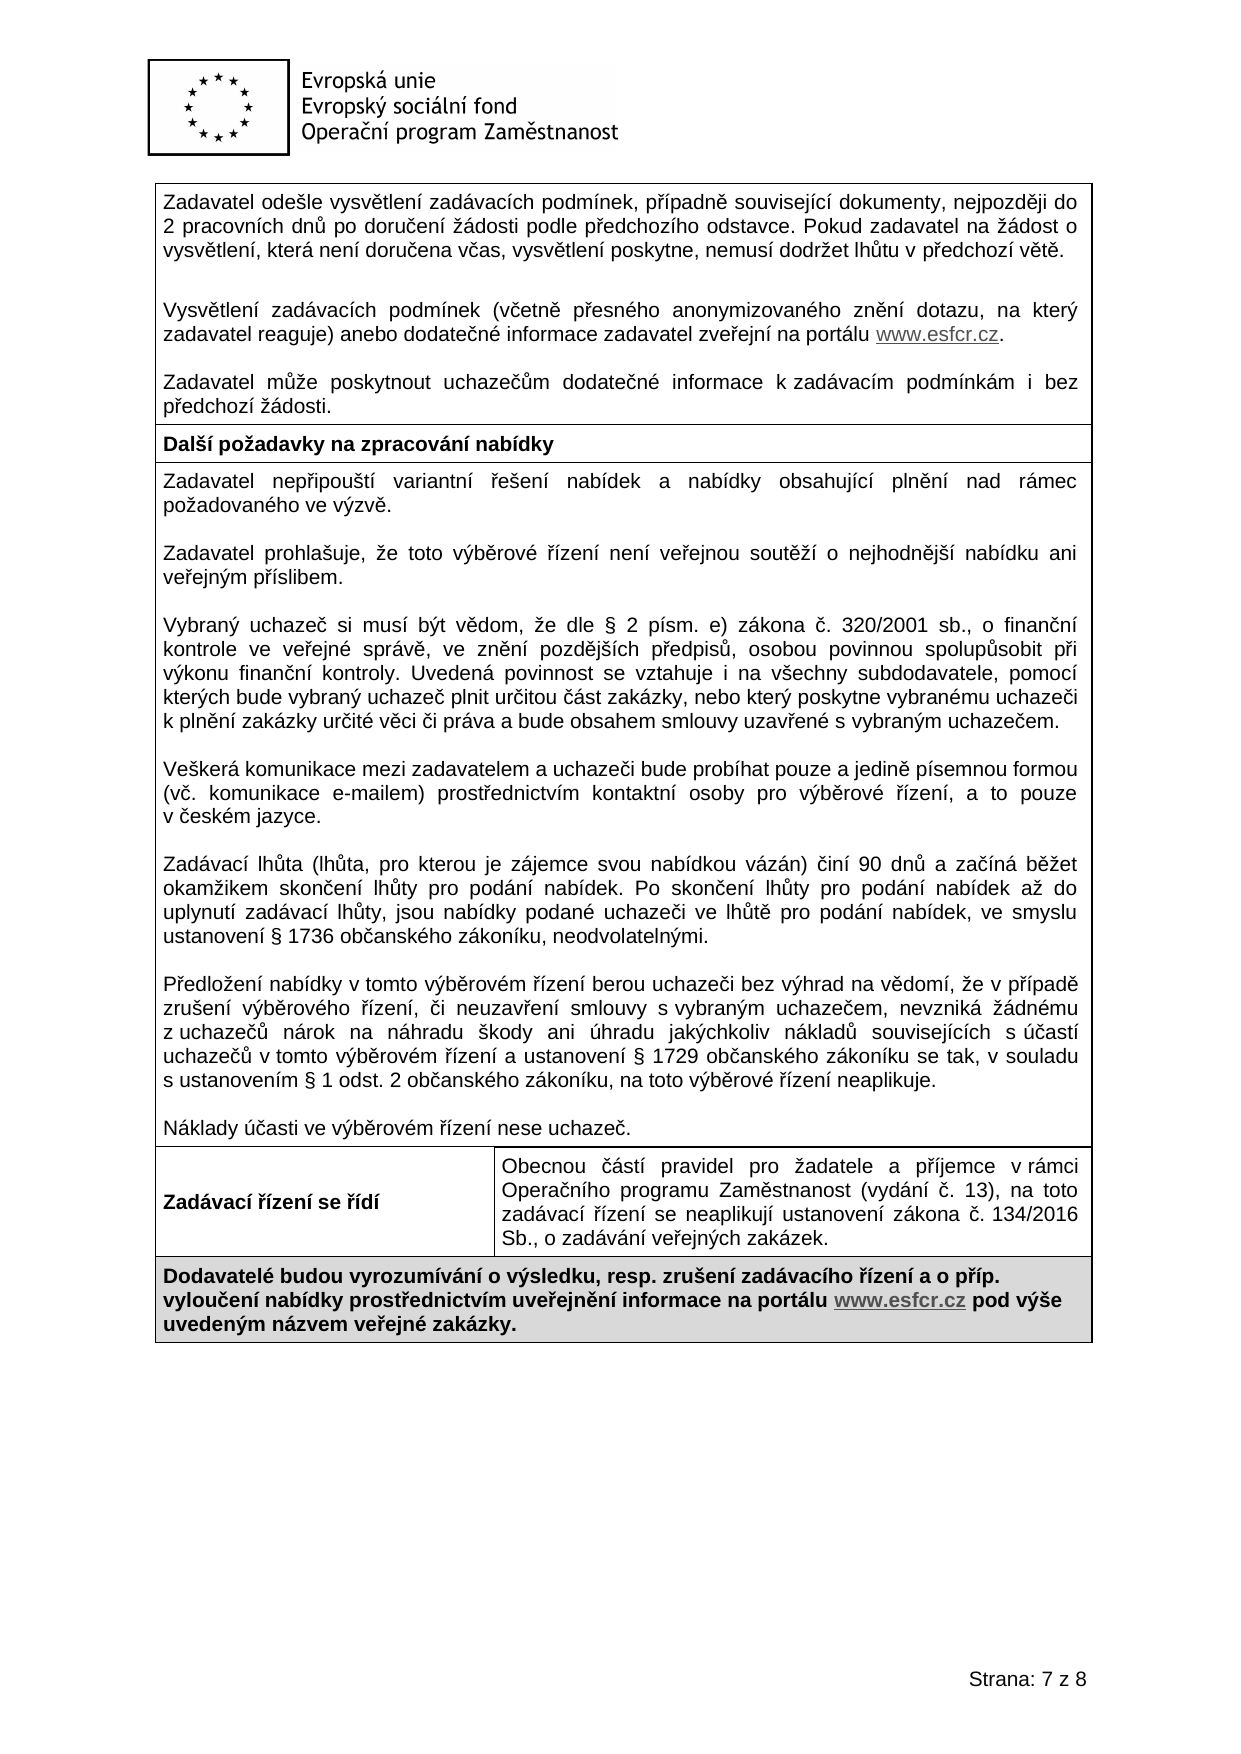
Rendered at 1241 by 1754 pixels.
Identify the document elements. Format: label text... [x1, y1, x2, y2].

table_cell Další požadavky na zpracování nabídky [156, 425, 1091, 462]
table_cell Dodavatelé budou vyrozumívání o výsledku, resp. zrušení zadávacího řízení a o příp. vyloučení nabídky prostřednictvím uveřejnění informace na portálu www.esfcr.cz pod výše uvedeným názvem veřejné zakázky. [156, 1257, 1091, 1342]
picture [147, 59, 618, 156]
table_cell Obecnou částí pravidel pro žadatele a příjemce v rámci Operačního programu Zaměstnanost (vydání č. 13), na toto zadávací řízení se neaplikují ustanovení zákona č. 134/2016 Sb., o zadávání veřejných zakázek. [495, 1148, 1091, 1256]
table_cell Zadávací řízení se řídí [156, 1147, 494, 1256]
table_cell Zadavatel nepřipouští variantní řešení nabídek a nabídky obsahující plnění nad rámec požadovaného ve výzvě. Zadavatel prohlašuje, že toto výběrové řízení není veřejnou soutěží o nejhodnější nabídku ani veřejným příslibem. Vybraný uchazeč si musí být vědom, že dle § 2 písm. e) zákona č. 320/2001 sb., o finanční kontrole ve veřejné správě, ve znění pozdějších předpisů, osobou povinnou spolupůsobit při výkonu finanční kontroly. Uvedená povinnost se vztahuje i na všechny subdodavatele, pomocí kterých bude vybraný uchazeč plnit určitou část zakázky, nebo který poskytne vybranému uchazeči k plnění zakázky určité věci či práva a bude obsahem smlouvy uzavřené s vybraným uchazečem. Veškerá komunikace mezi zadavatelem a uchazeči bude probíhat pouze a jedině písemnou formou (vč. komunikace e-mailem) prostřednictvím kontaktní osoby pro výběrové řízení, a to pouze v českém jazyce. Zadávací lhůta (lhůta, pro kterou je zájemce svou nabídkou vázán) činí 90 dnů a začíná běžet okamžikem skončení lhůty pro podání nabídek. Po skončení lhůty pro podání nabídek až do uplynutí zadávací lhůty, jsou nabídky podané uchazeči ve lhůtě pro podání nabídek, ve smyslu ustanovení § 1736 občanského zákoníku, neodvolatelnými. Předložení nabídky v tomto výběrovém řízení berou uchazeči bez výhrad na vědomí, že v případě zrušení výběrového řízení, či neuzavření smlouvy s vybraným uchazečem, nevzniká žádnému z uchazečů nárok na náhradu škody ani úhradu jakýchkoliv nákladů souvisejících s účastí uchazečů v tomto výběrovém řízení a ustanovení § 1729 občanského zákoníku se tak, v souladu s ustanovením § 1 odst. 2 občanského zákoníku, na toto výběrové řízení neaplikuje. Náklady účasti ve výběrovém řízení nese uchazeč. [156, 463, 1091, 1146]
